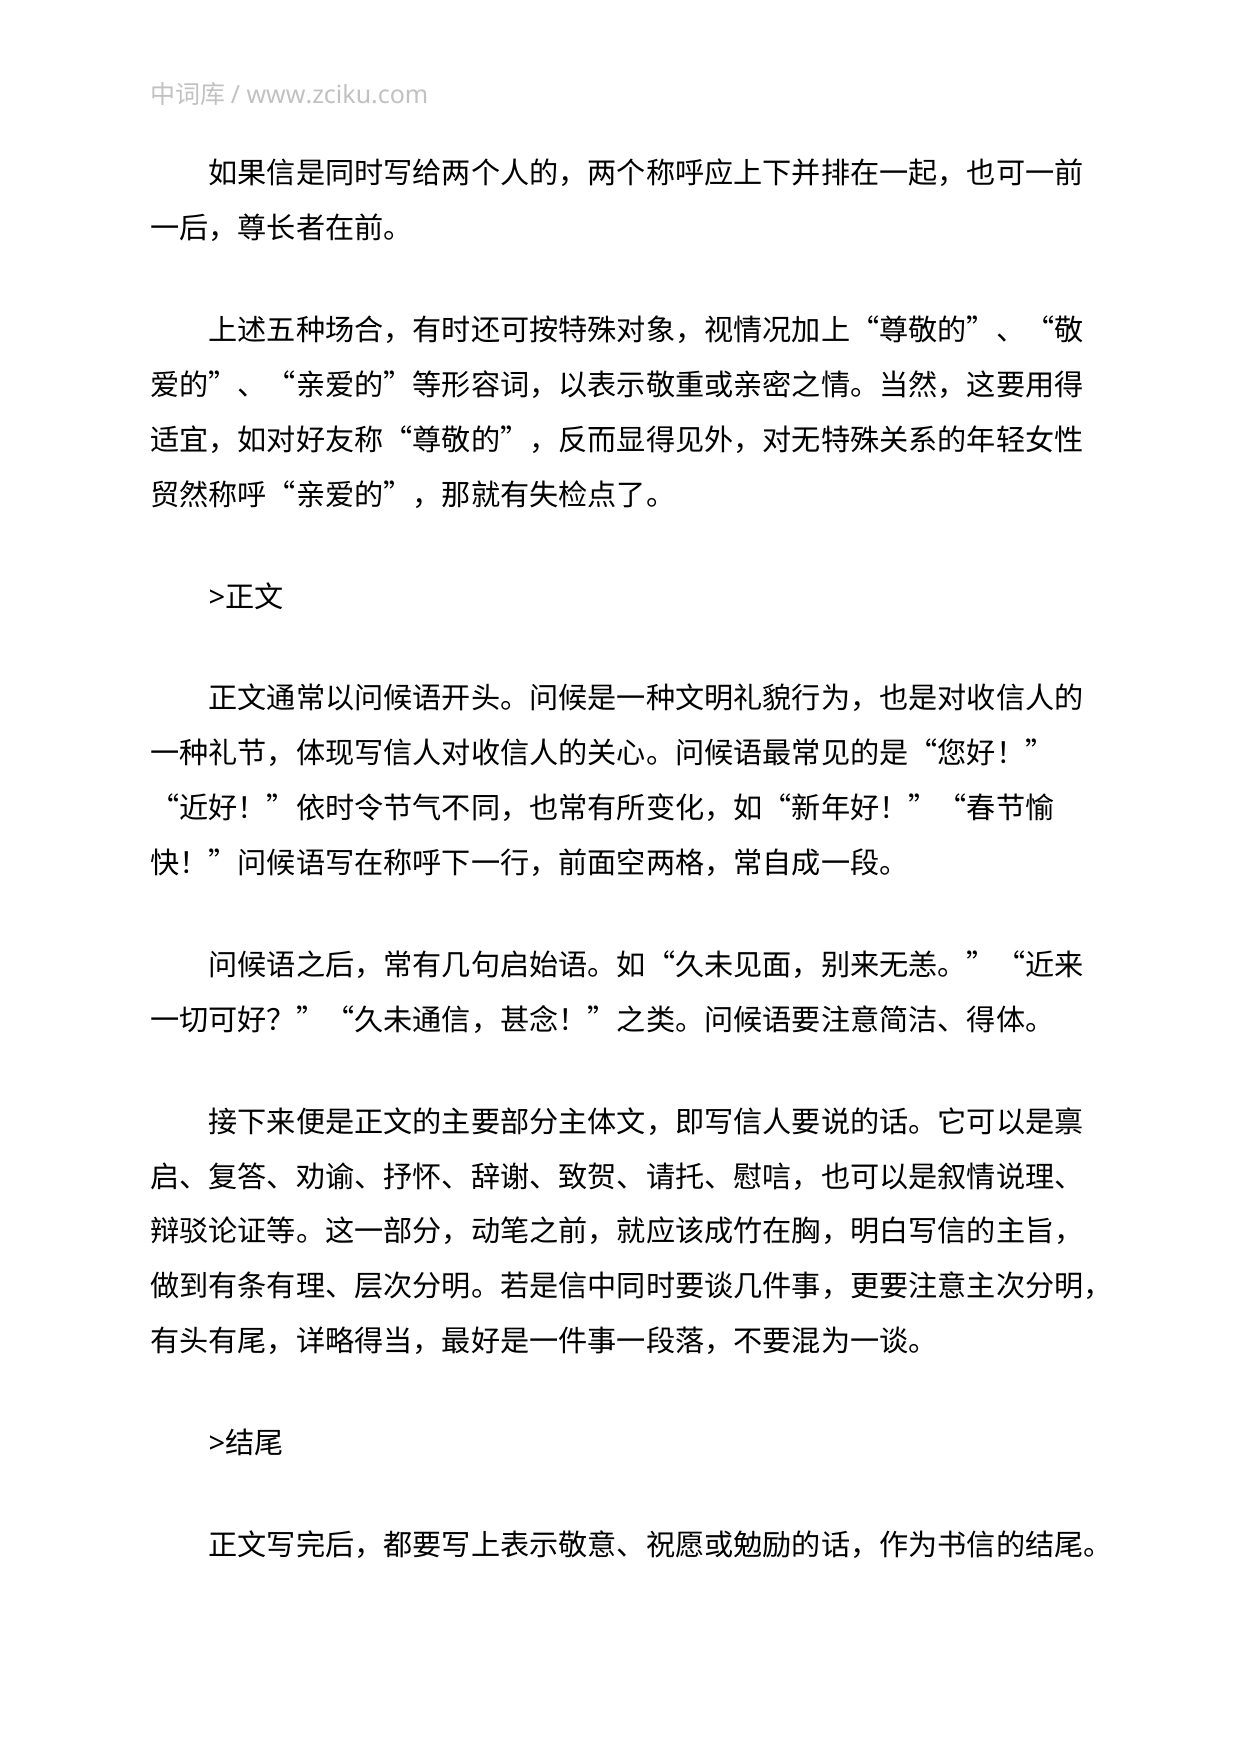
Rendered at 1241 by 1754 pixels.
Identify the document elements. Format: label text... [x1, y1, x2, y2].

text 接下来便是正文的主要部分主体文，即写信人要说的话。它可以是禀启、复答、劝谕、抒怀、辞谢、致贺、请托、慰唁，也可以是叙情说理、辩驳论证等。这一部分，动笔之前，就应该成竹在胸，明白写信的主旨，做到有条有理、层次分明。若是信中同时要谈几件事，更要注意主次分明，有头有尾，详略得当，最好是一件事一段落，不要混为一谈。 [150, 1098, 1090, 1360]
text 上述五种场合，有时还可按特殊对象，视情况加上“尊敬的”、“敬爱的”、“亲爱的”等形容词，以表示敬重或亲密之情。当然，这要用得适宜，如对好友称“尊敬的”，反而显得见外，对无特殊关系的年轻女性贸然称呼“亲爱的”，那就有失检点了。 [150, 307, 1090, 514]
text 正文通常以问候语开头。问候是一种文明礼貌行为，也是对收信人的一种礼节，体现写信人对收信人的关心。问候语最常见的是“您好！”“近好！”依时令节气不同，也常有所变化，如“新年好！”“春节愉快！”问候语写在称呼下一行，前面空两格，常自成一段。 [150, 675, 1090, 882]
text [150, 1522, 1090, 1564]
text >正文 [150, 573, 1090, 616]
text 如果信是同时写给两个人的，两个称呼应上下并排在一起，也可一前一后，尊长者在前。 [150, 150, 1090, 247]
text 问候语之后，常有几句启始语。如“久未见面，别来无恙。”“近来一切可好？”“久未通信，甚念！”之类。问候语要注意简洁、得体。 [150, 942, 1090, 1039]
text >结尾 [150, 1419, 1090, 1462]
